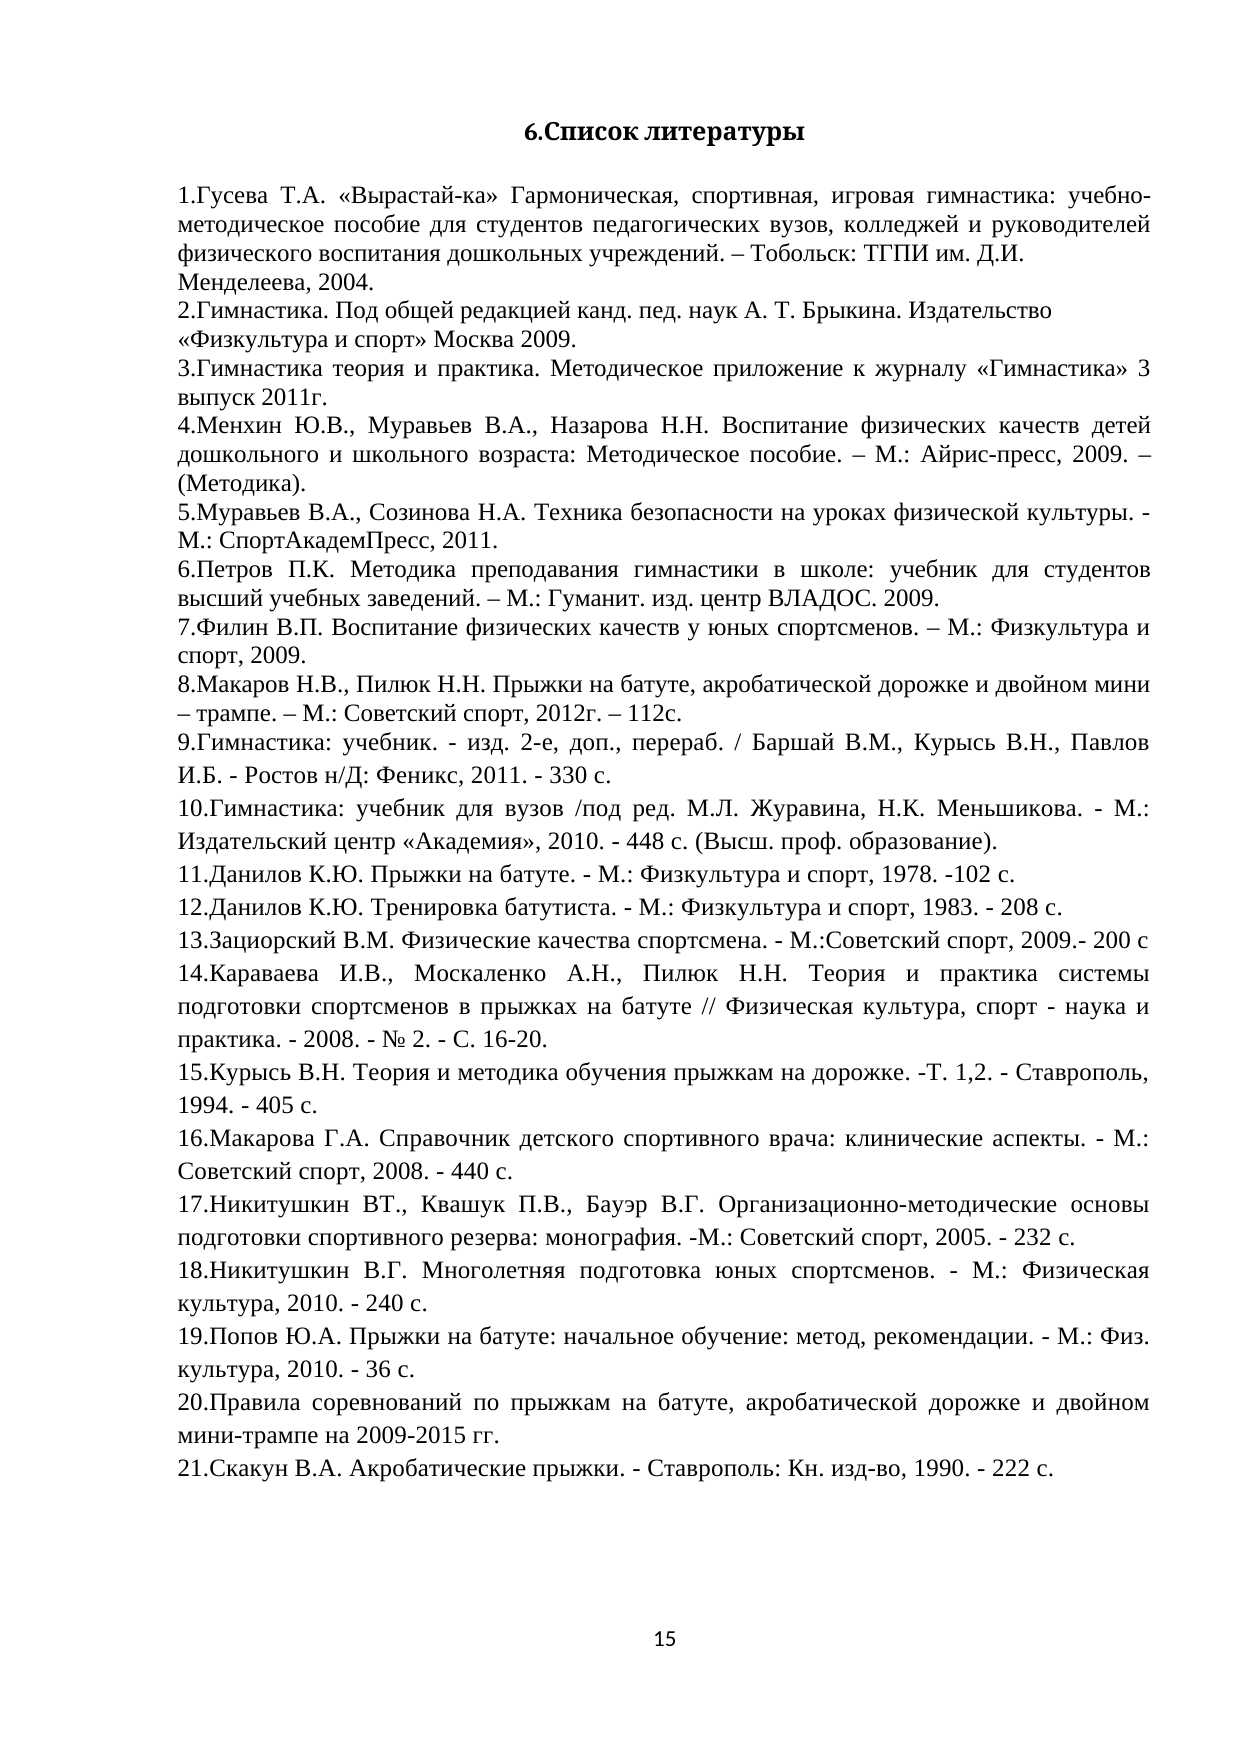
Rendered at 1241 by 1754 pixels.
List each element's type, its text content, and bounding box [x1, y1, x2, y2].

text 1.Гусева Т.А. «Вырастай-ка» Гармоническая, спортивная, игровая гимнастика: учебно-методическое пособие для студентов педагогических вузов, колледжей и руководителей физического воспитания дошкольных учреждений. – Тобольск: ТГПИ им. Д.И. [177, 180, 1152, 267]
text 15.Курысь В.Н. Теория и методика обучения прыжкам на дорожке. -Т. 1,2. - Ставрополь, 1994. - 405 с. [177, 1057, 1152, 1119]
text 8.Макаров Н.В., Пилюк Н.Н. Прыжки на батуте, акробатической дорожке и двойном мини – трампе. – М.: Советский спорт, 2012г. – 112с. [177, 669, 1152, 727]
text 7.Филин В.П. Воспитание физических качеств у юных спортсменов. – М.: Физкультура и спорт, 2009. [177, 612, 1152, 669]
text 16.Макарова Г.А. Справочник детского спортивного врача: клинические аспекты. - М.: Советский спорт, 2008. - 440 с. [177, 1123, 1152, 1185]
text 13.Зациорский В.М. Физические качества спортсмена. - М.:Советский спорт, 2009.- 200 с [177, 925, 1152, 953]
text 19.Попов Ю.А. Прыжки на батуте: начальное обучение: метод, рекомендации. - М.: Физ. культура, 2010. - 36 с. [177, 1321, 1152, 1383]
text 10.Гимнастика: учебник для вузов /под ред. М.Л. Журавина, Н.К. Меньшикова. - М.: Издательский центр «Академия», 2010. - 448 с. (Высш. проф. образование). [177, 793, 1152, 854]
text 9.Гимнастика: учебник. - изд. 2-е, доп., перераб. / Баршай В.М., Курысь В.Н., Павлов И.Б. - Ростов н/Д: Феникс, 2011. - 330 с. [177, 727, 1152, 788]
text 14.Караваева И.В., Москаленко А.Н., Пилюк Н.Н. Теория и практика системы подготовки спортсменов в прыжках на батуте // Физическая культура, спорт - наука и практика. - 2008. - № 2. - С. 16-20. [177, 958, 1152, 1053]
text 5.Муравьев В.А., Созинова Н.А. Техника безопасности на уроках физической культуры. - М.: СпортАкадемПресс, 2011. [177, 497, 1152, 554]
text 11.Данилов К.Ю. Прыжки на батуте. - М.: Физкультура и спорт, 1978. -102 с. [177, 859, 1152, 887]
text 4.Менхин Ю.В., Муравьев В.А., Назарова Н.Н. Воспитание физических качеств детей дошкольного и школьного возраста: Методическое пособие. – М.: Айрис-пресс, 2009. – (Методика). [177, 410, 1152, 497]
text 6.Петров П.К. Методика преподавания гимнастики в школе: учебник для студентов высший учебных заведений. – М.: Гуманит. изд. центр ВЛАДОС. 2009. [177, 554, 1152, 612]
text 6.Список литературы [177, 118, 1152, 147]
text 21.Скакун В.А. Акробатические прыжки. - Ставрополь: Кн. изд-во, 1990. - 222 с. [177, 1453, 1152, 1482]
text «Физкультура и спорт» Москва 2009. [177, 324, 1152, 353]
text 2.Гимнастика. Под общей редакцией канд. пед. наук А. Т. Брыкина. Издательство [177, 295, 1152, 324]
text 20.Правила соревнований по прыжкам на батуте, акробатической дорожке и двойном мини-трампе на 2009-2015 гг. [177, 1387, 1152, 1449]
text 12.Данилов К.Ю. Тренировка батутиста. - М.: Физкультура и спорт, 1983. - 208 с. [177, 892, 1152, 921]
text 3.Гимнастика теория и практика. Методическое приложение к журналу «Гимнастика» 3 выпуск 2011г. [177, 353, 1152, 410]
text 18.Никитушкин В.Г. Многолетняя подготовка юных спортсменов. - М.: Физическая культура, 2010. - 240 с. [177, 1255, 1152, 1317]
text Менделеева, 2004. [177, 267, 1152, 295]
text 17.Никитушкин ВТ., Квашук П.В., Бауэр В.Г. Организационно-методические основы подготовки спортивного резерва: монография. -М.: Советский спорт, 2005. - 232 с. [177, 1189, 1152, 1251]
